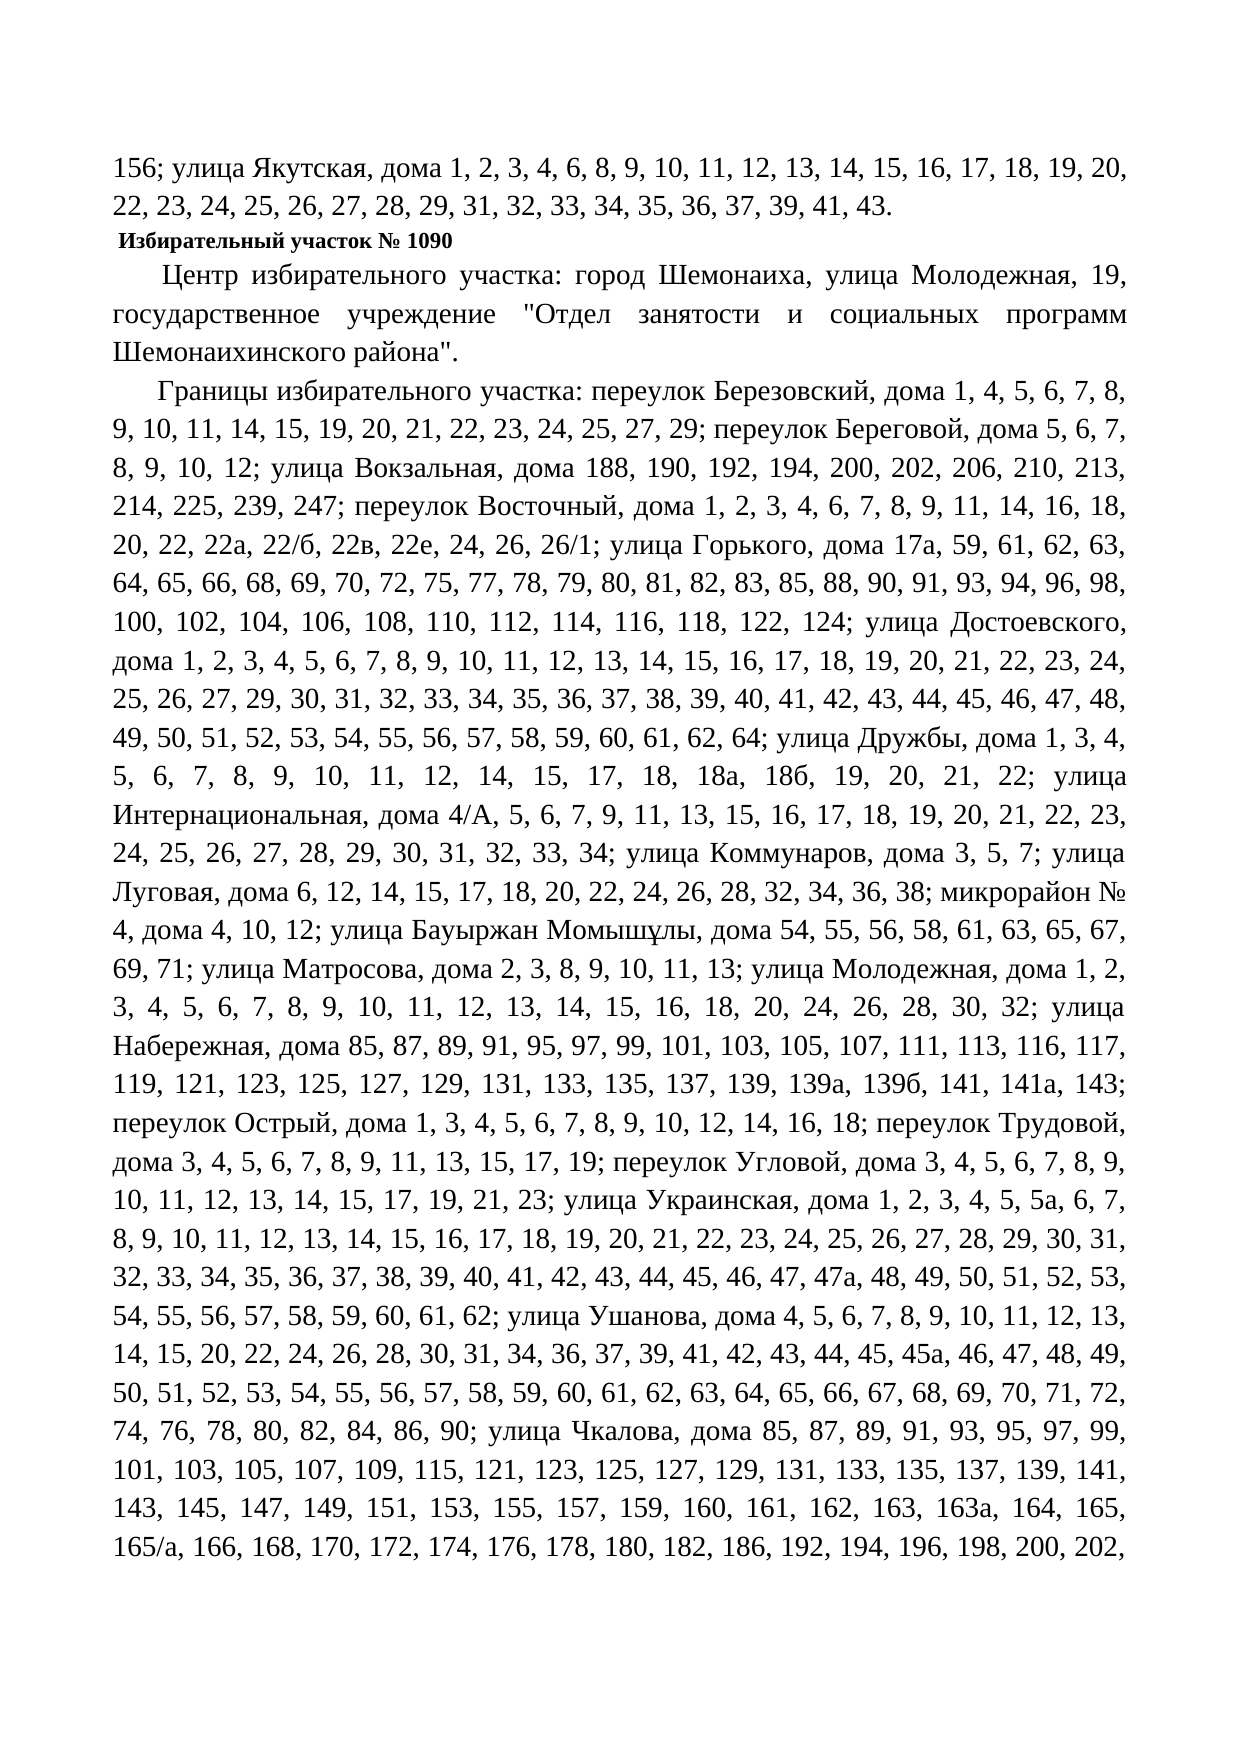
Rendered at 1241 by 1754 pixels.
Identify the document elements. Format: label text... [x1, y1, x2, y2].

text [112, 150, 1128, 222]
text Избирательный участок № 1090 [112, 227, 1128, 253]
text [112, 373, 1128, 1563]
text Центр избирательного участка: город Шемонаиха, улица Молодежная, 19, государственное учреждение "Отдел занятости и социальных программ Шемонаихинского района". [112, 257, 1128, 368]
